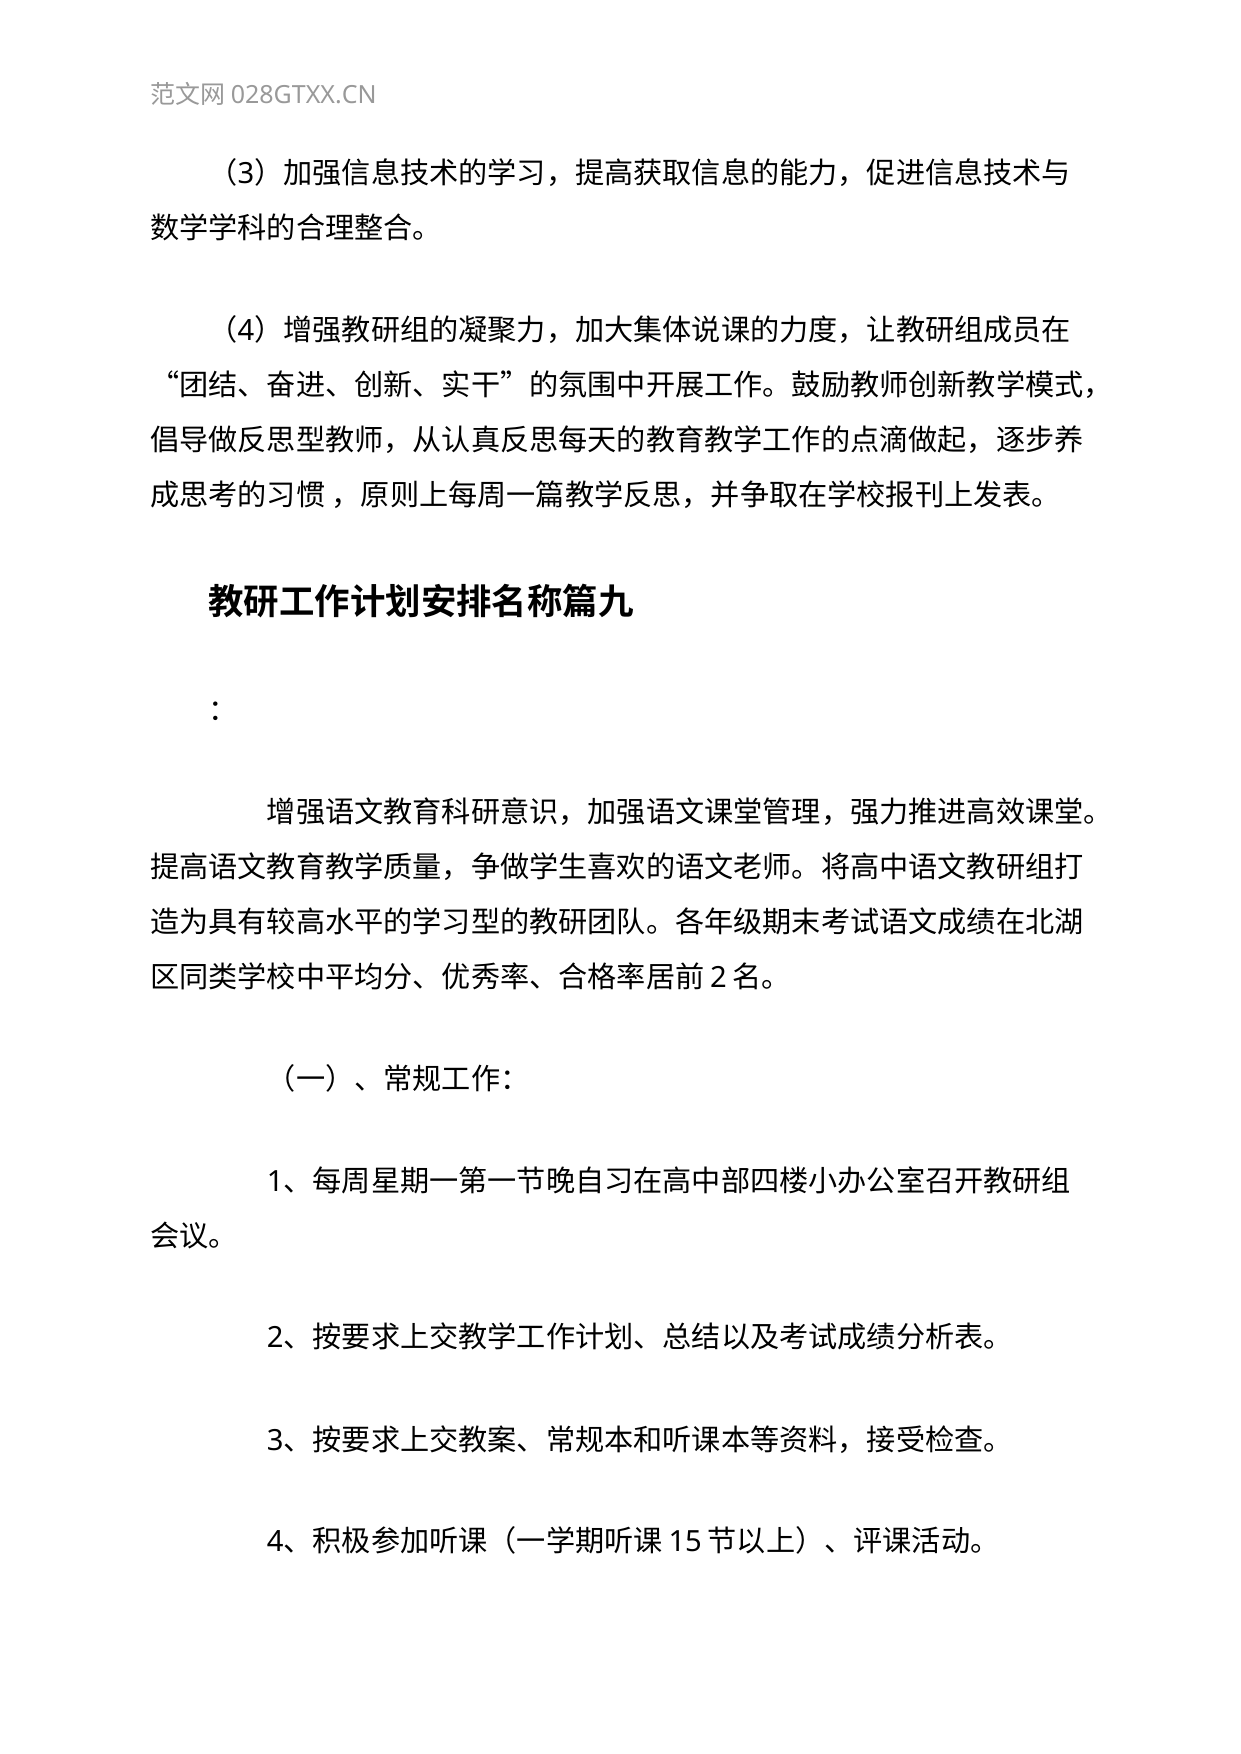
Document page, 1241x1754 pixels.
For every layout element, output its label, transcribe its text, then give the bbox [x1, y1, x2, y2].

text ： [150, 687, 1090, 729]
text 增强语文教育科研意识，加强语文课堂管理，强力推进高效课堂。提高语文教育教学质量，争做学生喜欢的语文老师。将高中语文教研组打造为具有较高水平的学习型的教研团队。各年级期末考试语文成绩在北湖区同类学校中平均分、优秀率、合格率居前2名。 [150, 788, 1090, 996]
text （3）加强信息技术的学习，提高获取信息的能力，促进信息技术与数学学科的合理整合。 [150, 150, 1090, 247]
text （4）增强教研组的凝聚力，加大集体说课的力度，让教研组成员在“团结、奋进、创新、实干”的氛围中开展工作。鼓励教师创新教学模式，倡导做反思型教师，从认真反思每天的教育教学工作的点滴做起，逐步养成思考的习惯 ，原则上每周一篇教学反思，并争取在学校报刊上发表。 [150, 307, 1090, 514]
text 3、按要求上交教案、常规本和听课本等资料，接受检查。 [150, 1416, 1090, 1458]
text 1、每周星期一第一节晚自习在高中部四楼小办公室召开教研组会议。 [150, 1157, 1090, 1254]
text （一）、常规工作： [150, 1055, 1090, 1098]
text 2、按要求上交教学工作计划、总结以及考试成绩分析表。 [150, 1314, 1090, 1356]
text 4、积极参加听课（一学期听课15节以上）、评课活动。 [150, 1518, 1090, 1560]
text 教研工作计划安排名称篇九 [150, 573, 1090, 624]
